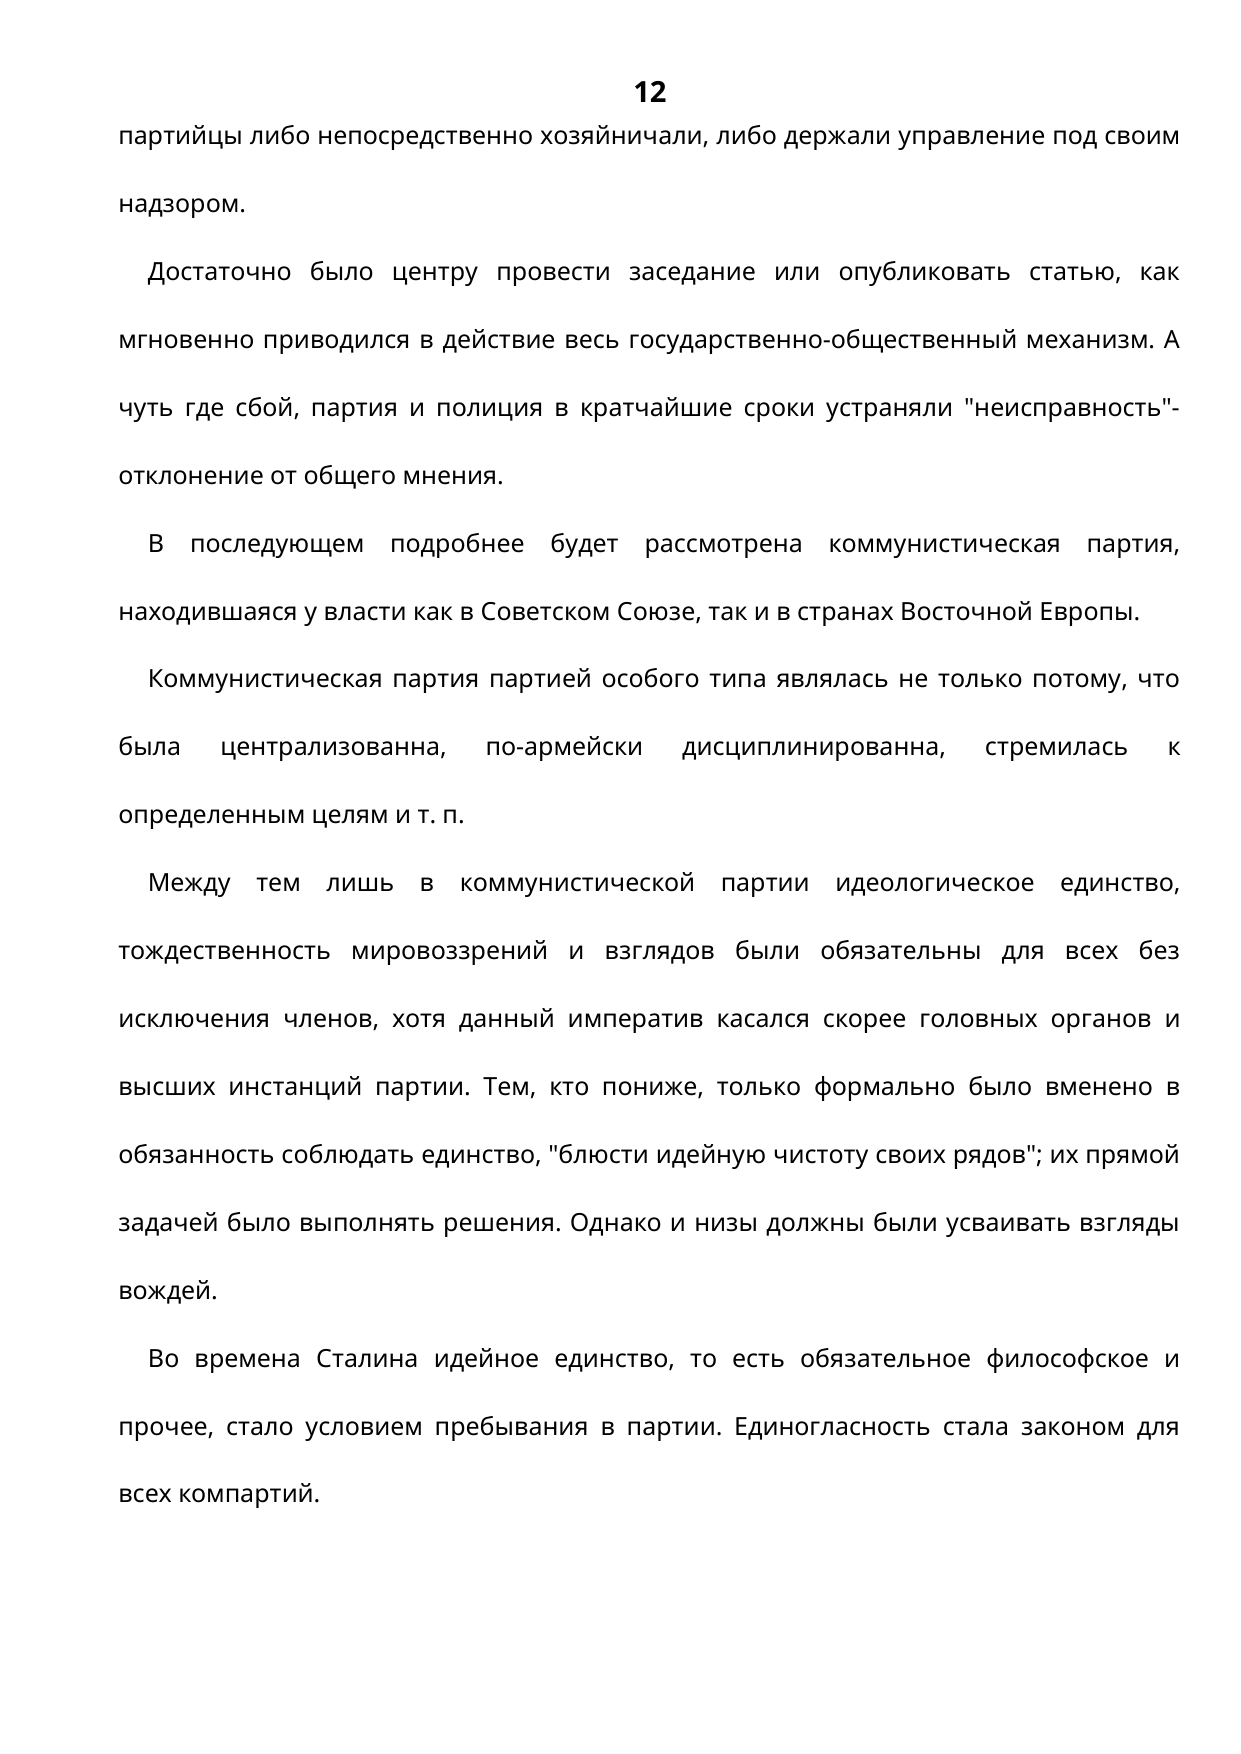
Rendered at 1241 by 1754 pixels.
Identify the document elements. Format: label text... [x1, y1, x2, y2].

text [118, 118, 1181, 220]
text Между тем лишь в коммунистической партии идеологическое единство, тождественность мировоззрений и взглядов были обязательны для всех без исключения членов, хотя данный императив касался скорее головных органов и высших инстанций партии. Тем, кто пониже, только формально было вменено в обязанность соблюдать единство, "блюсти идейную чистоту своих рядов"; их прямой задачей было выполнять решения. Однако и низы должны были усваивать взгляды вождей. [118, 865, 1181, 1307]
text Достаточно было центру провести заседание или опубликовать статью, как мгновенно приводился в действие весь государственно-общественный механизм. А чуть где сбой, партия и полиция в кратчайшие сроки устраняли "неисправность"-отклонение от общего мнения. [118, 254, 1181, 492]
text В последующем подробнее будет рассмотрена коммунистическая партия, находившаяся у власти как в Советском Союзе, так и в странах Восточной Европы. [118, 526, 1181, 627]
text Коммунистическая партия партией особого типа являлась не только потому, что была централизованна, по-армейски дисциплинированна, стремилась к определенным целям и т. п. [118, 661, 1181, 831]
text Во времена Сталина идейное единство, то есть обязательное философское и прочее, стало условием пребывания в партии. Единогласность стала законом для всех компартий. [118, 1341, 1181, 1510]
